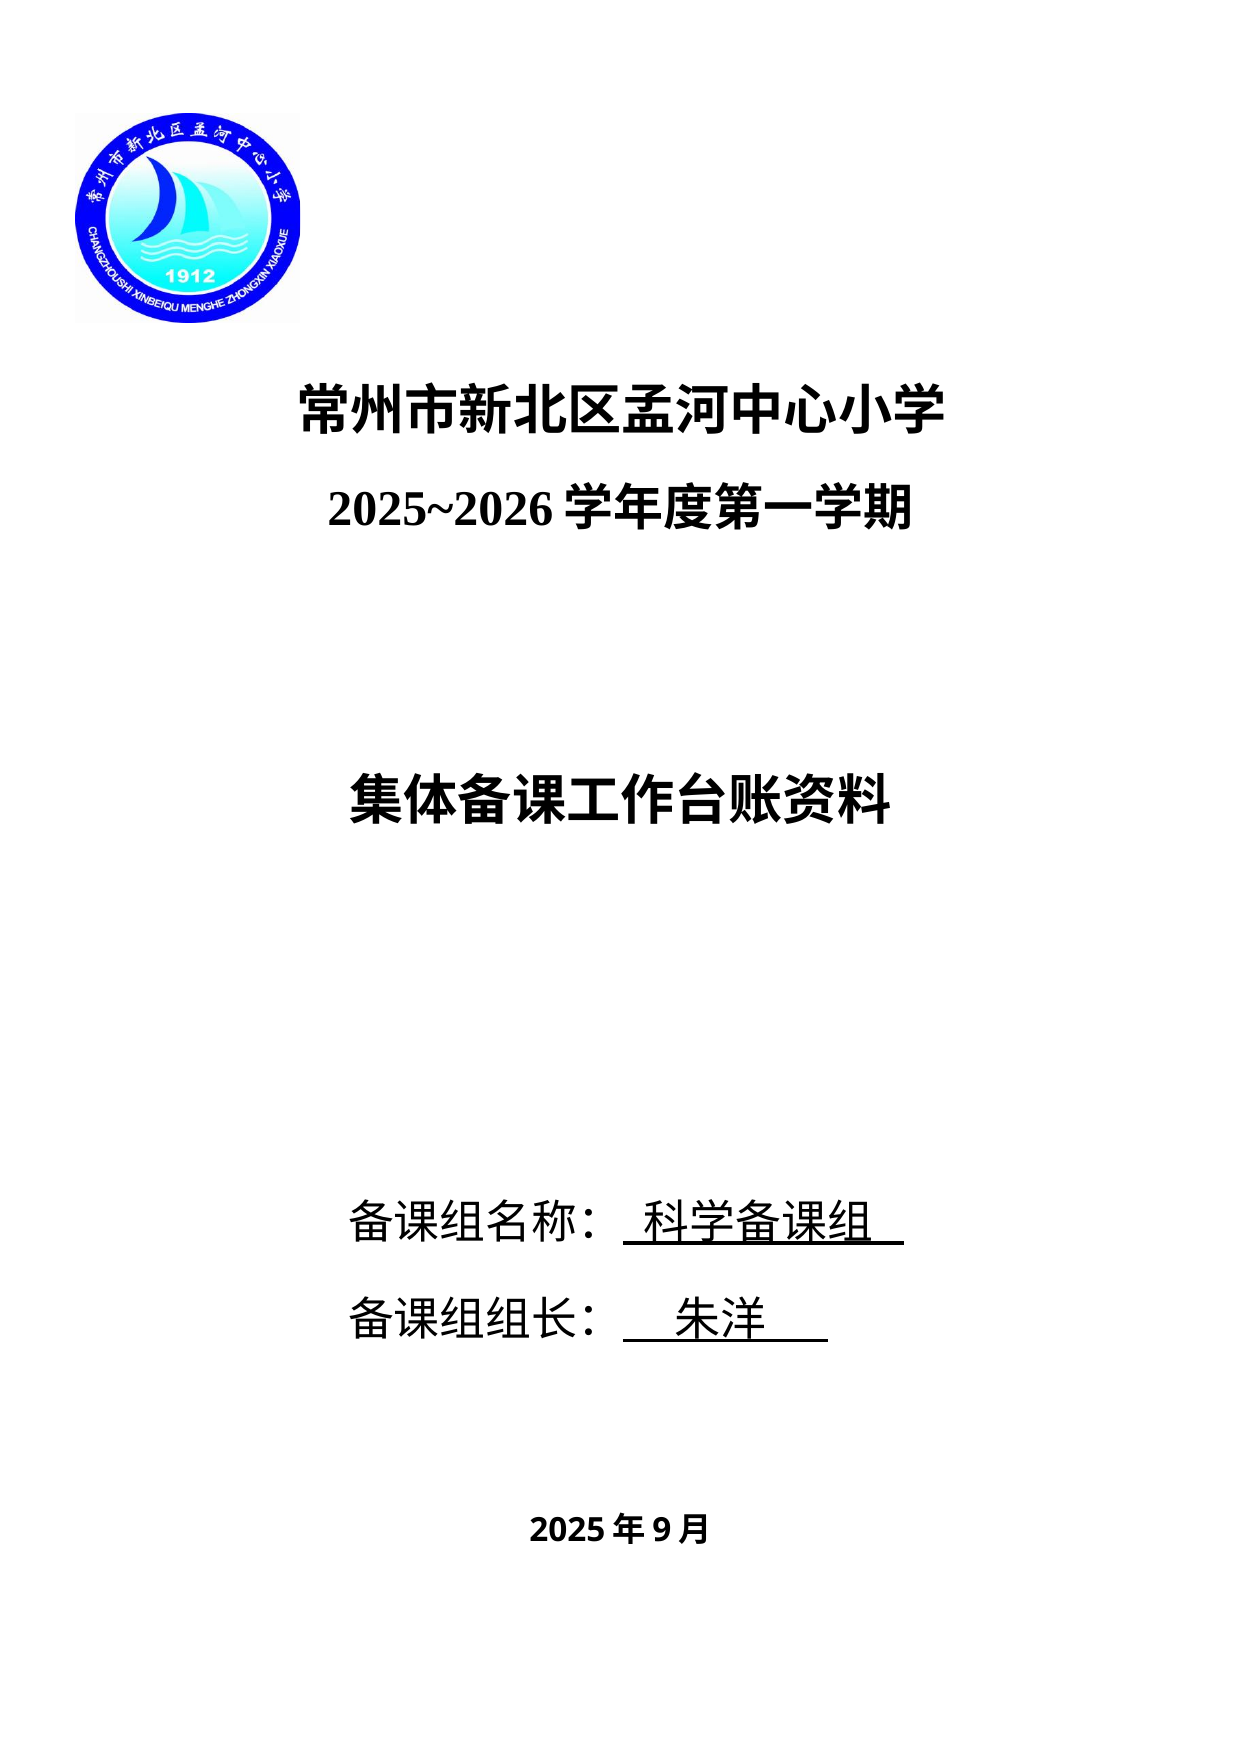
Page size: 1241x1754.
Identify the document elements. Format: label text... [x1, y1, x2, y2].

text 2025年9月 [187, 1494, 1053, 1559]
picture [75, 113, 300, 323]
text 2025~2026学年度第一学期 [187, 454, 1053, 552]
text 备课组名称： 科学备课组 [187, 1169, 1053, 1267]
text 集体备课工作台账资料 [187, 747, 1053, 844]
text 常州市新北区孟河中心小学 [187, 357, 1053, 454]
text 备课组组长： 朱洋 [187, 1267, 1053, 1364]
